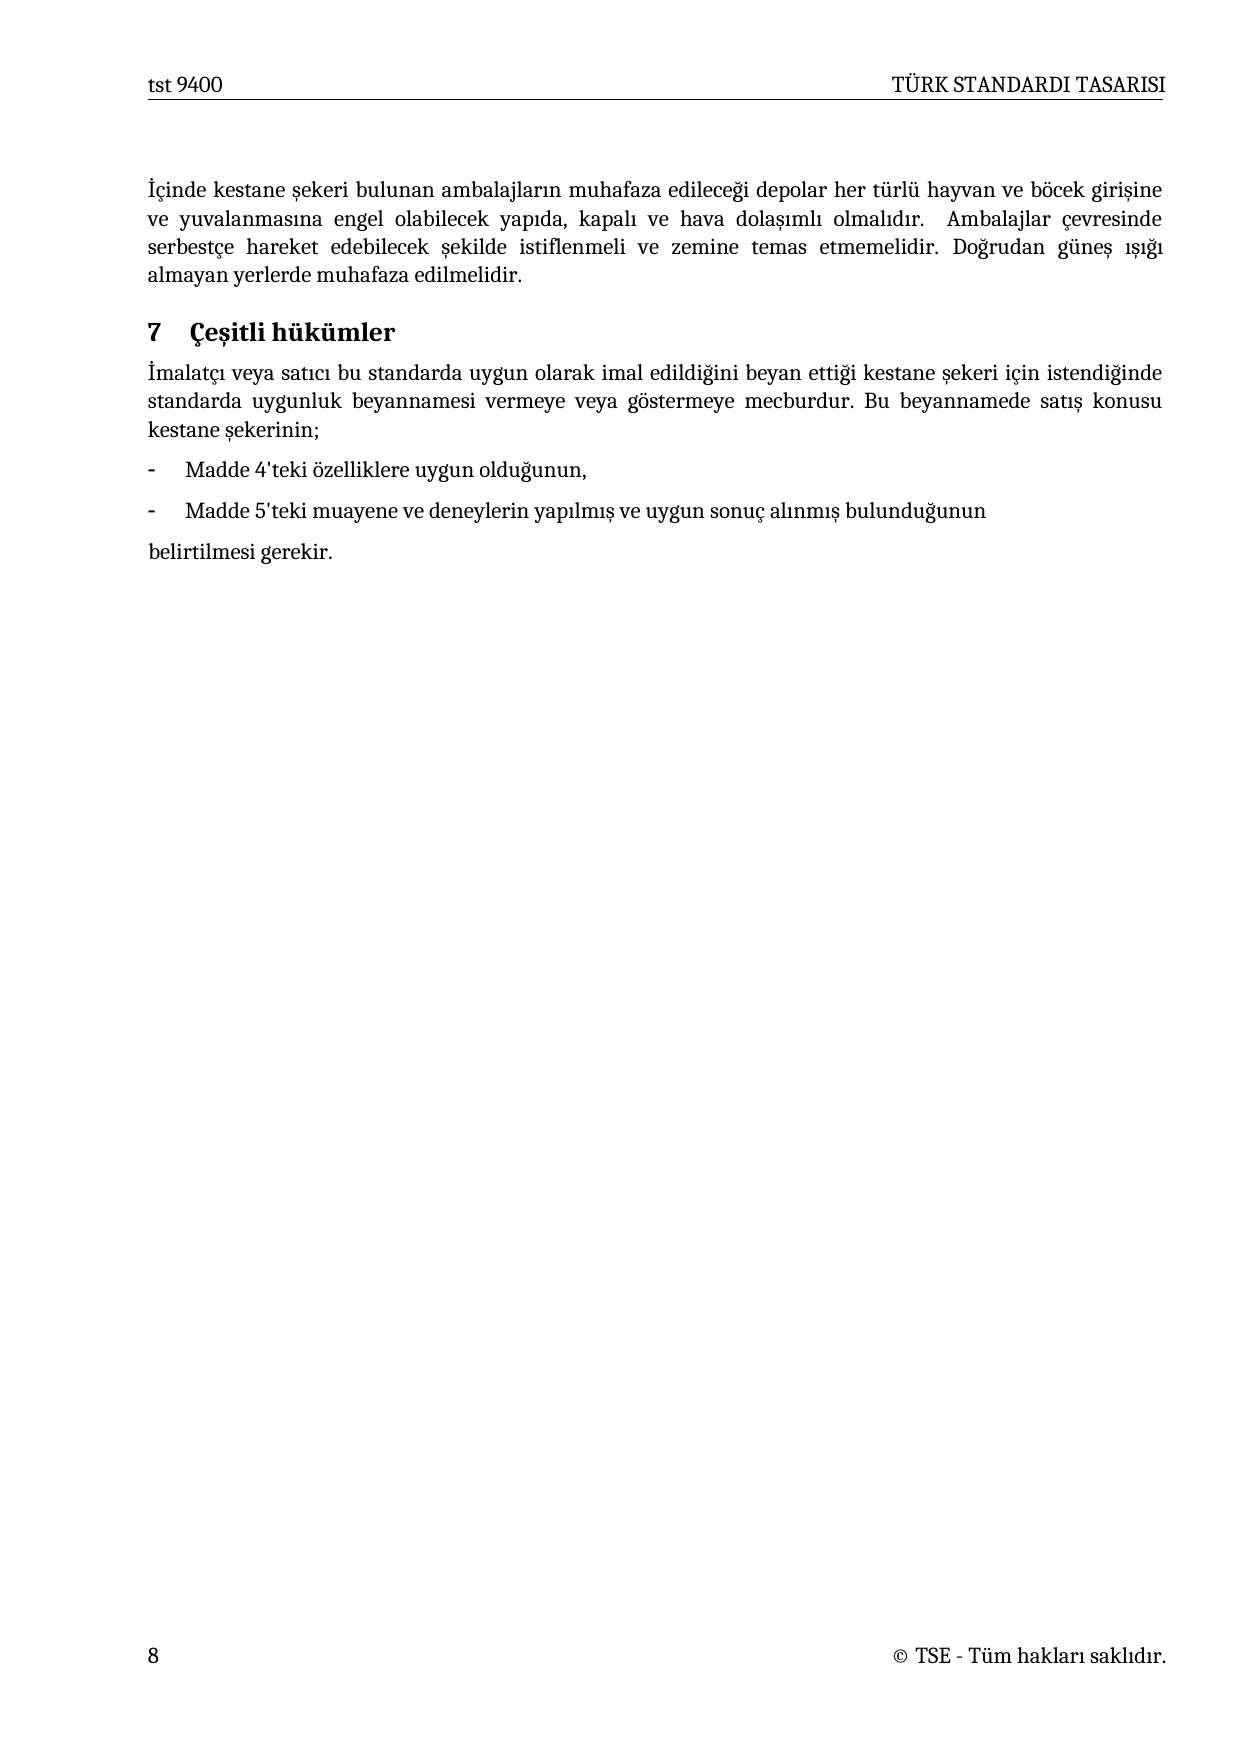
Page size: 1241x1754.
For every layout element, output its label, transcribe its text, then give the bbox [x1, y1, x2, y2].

text İçinde kestane şekeri bulunan ambalajların muhafaza edileceği depolar her türlü hayvan ve böcek girişine ve yuvalanmasına engel olabilecek yapıda, kapalı ve hava dolaşımlı olmalıdır. Ambalajlar çevresinde serbestçe hareket edebilecek şekilde istiflenmeli ve zemine temas etmemelidir. Doğrudan güneş ışığı almayan yerlerde muhafaza edilmelidir. [148, 177, 1163, 289]
list Madde 4'teki özelliklere uygun olduğunun, [148, 457, 1163, 484]
text belirtilmesi gerekir. [148, 539, 1163, 566]
subtitle Çeşitli hükümler [148, 319, 1163, 347]
text İmalatçı veya satıcı bu standarda uygun olarak imal edildiğini beyan ettiği kestane şekeri için istendiğinde standarda uygunluk beyannamesi vermeye veya göstermeye mecburdur. Bu beyannamede satış konusu kestane şekerinin; [148, 359, 1163, 443]
list Madde 5'teki muayene ve deneylerin yapılmış ve uygun sonuç alınmış bulunduğunun [148, 498, 1163, 524]
